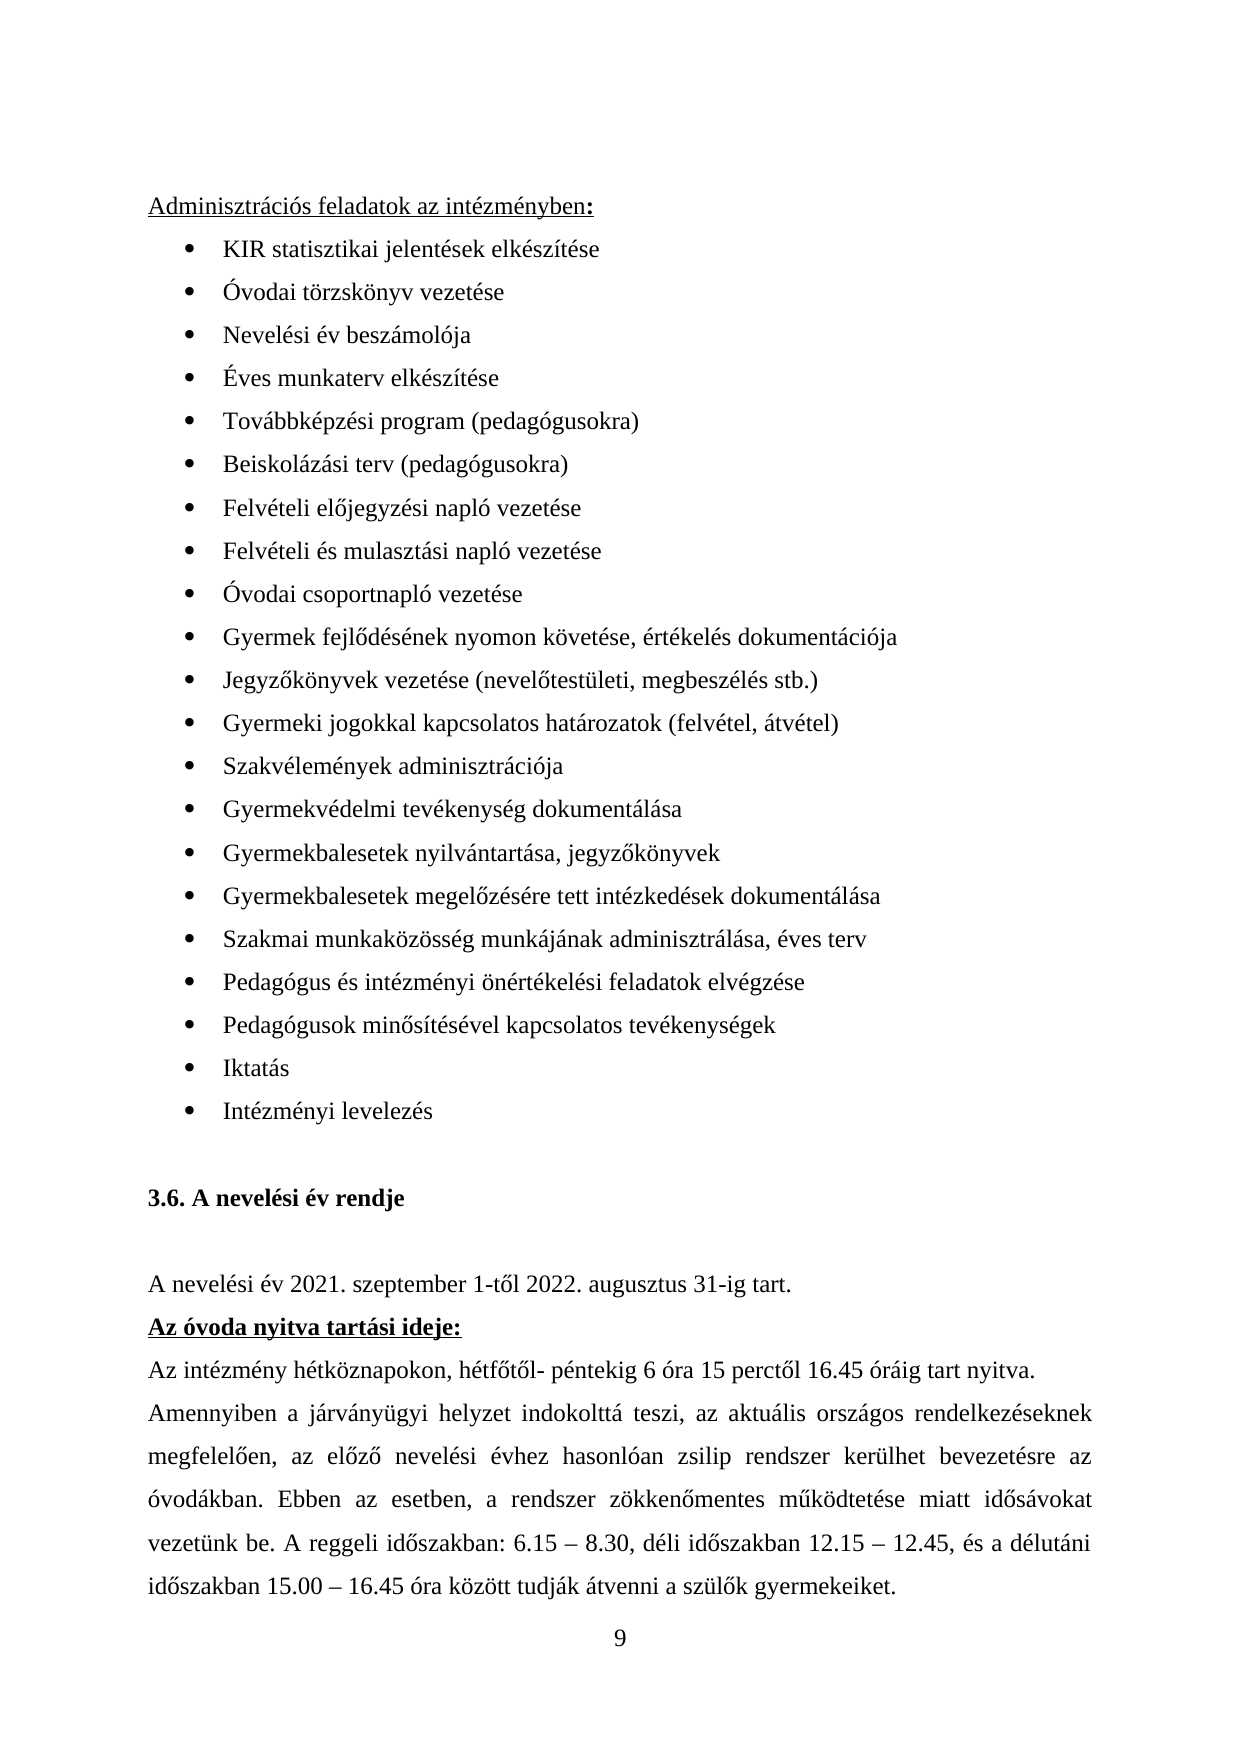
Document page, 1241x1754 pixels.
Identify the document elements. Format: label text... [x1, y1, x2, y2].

list Gyermeki jogokkal kapcsolatos határozatok (felvétel, átvétel) [185, 708, 1093, 737]
list Óvodai törzskönyv vezetése [185, 277, 1093, 306]
text 3.6. A nevelési év rendje [148, 1183, 1093, 1211]
list Jegyzőkönyvek vezetése (nevelőtestületi, megbeszélés stb.) [185, 665, 1093, 694]
text Az óvoda nyitva tartási ideje: [148, 1312, 1093, 1341]
list Gyermekbalesetek megelőzésére tett intézkedések dokumentálása [185, 881, 1093, 909]
list Nevelési év beszámolója [185, 320, 1093, 349]
list Felvételi és mulasztási napló vezetése [185, 536, 1093, 564]
list Beiskolázási terv (pedagógusokra) [185, 449, 1093, 478]
list Gyermek fejlődésének nyomon követése, értékelés dokumentációja [185, 622, 1093, 651]
list Intézményi levelezés [185, 1096, 1093, 1125]
list Pedagógusok minősítésével kapcsolatos tevékenységek [185, 1010, 1093, 1039]
list Szakmai munkaközösség munkájának adminisztrálása, éves terv [185, 924, 1093, 953]
text Adminisztrációs feladatok az intézményben: [148, 191, 1093, 219]
list Éves munkaterv elkészítése [185, 363, 1093, 392]
list KIR statisztikai jelentések elkészítése [185, 234, 1093, 263]
list Gyermekbalesetek nyilvántartása, jegyzőkönyvek [185, 838, 1093, 866]
list Iktatás [185, 1053, 1093, 1082]
text Az intézmény hétköznapokon, hétfőtől- péntekig 6 óra 15 perctől 16.45 óráig tart nyitva. [148, 1355, 1093, 1384]
list Óvodai csoportnapló vezetése [185, 579, 1093, 608]
text Amennyiben a járványügyi helyzet indokolttá teszi, az aktuális országos rendelkezéseknek megfelelően, az előző nevelési évhez hasonlóan zsilip rendszer kerülhet bevezetésre az óvodákban. Ebben az esetben, a rendszer zökkenőmentes működtetése miatt idősávokat vezetünk be. A reggeli időszakban: 6.15 – 8.30, déli időszakban 12.15 – 12.45, és a délutáni időszakban 15.00 – 16.45 óra között tudják átvenni a szülők gyermekeiket. [148, 1398, 1093, 1599]
list Pedagógus és intézményi önértékelési feladatok elvégzése [185, 967, 1093, 996]
list Szakvélemények adminisztrációja [185, 751, 1093, 780]
list Felvételi előjegyzési napló vezetése [185, 493, 1093, 521]
list Gyermekvédelmi tevékenység dokumentálása [185, 794, 1093, 823]
list Továbbképzési program (pedagógusokra) [185, 406, 1093, 435]
text A nevelési év 2021. szeptember 1-től 2022. augusztus 31-ig tart. [148, 1269, 1093, 1298]
